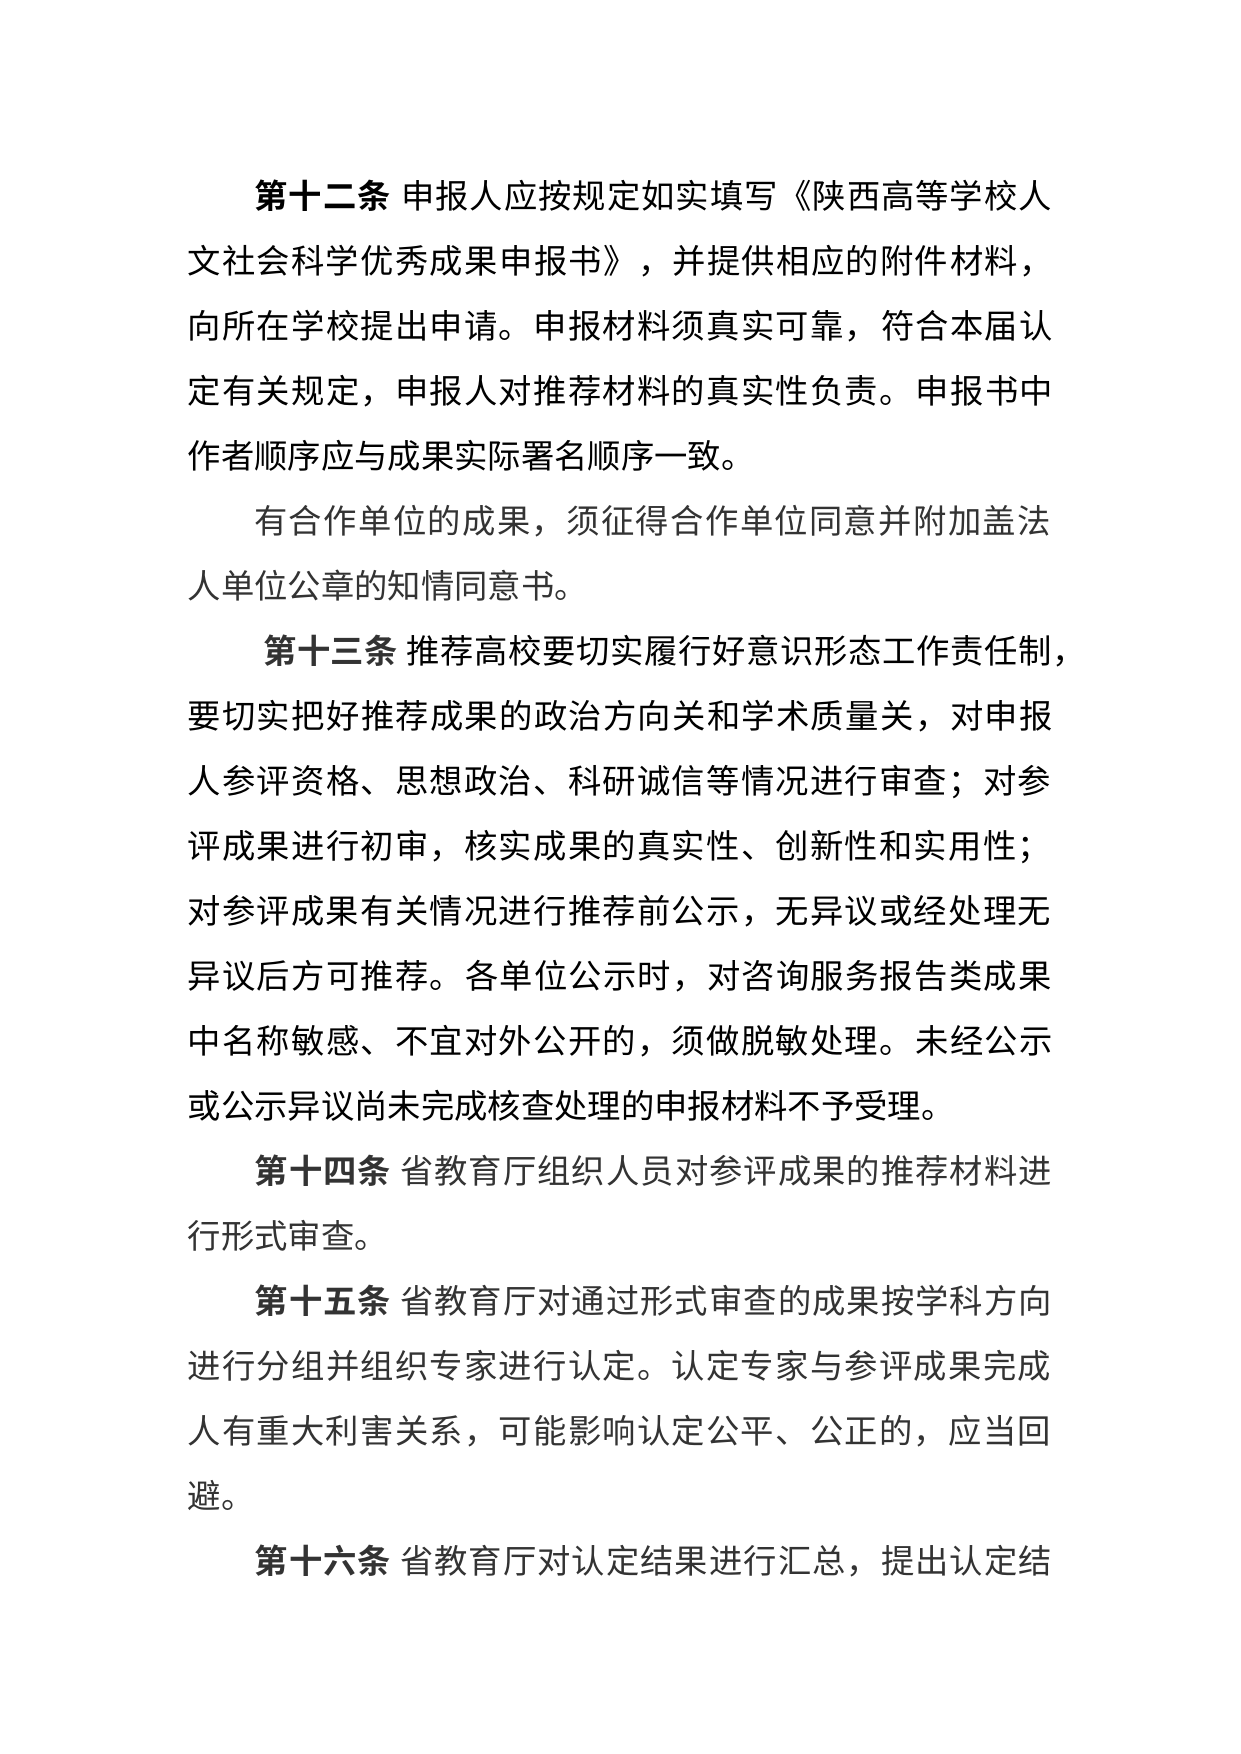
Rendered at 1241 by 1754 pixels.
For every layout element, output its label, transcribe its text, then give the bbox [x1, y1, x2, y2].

list 有合作单位的成果，须征得合作单位同意并附加盖法人单位公章的知情同意书。 [187, 487, 1053, 617]
text 第十五条 省教育厅对通过形式审查的成果按学科方向进行分组并组织专家进行认定。认定专家与参评成果完成人有重大利害关系，可能影响认定公平、公正的，应当回避。 [187, 1267, 1053, 1527]
text 第十二条 申报人应按规定如实填写《陕西高等学校人文社会科学优秀成果申报书》，并提供相应的附件材料，向所在学校提出申请。申报材料须真实可靠，符合本届认定有关规定，申报人对推荐材料的真实性负责。申报书中作者顺序应与成果实际署名顺序一致。 [187, 162, 1053, 487]
text 第十三条 推荐高校要切实履行好意识形态工作责任制，要切实把好推荐成果的政治方向关和学术质量关，对申报人参评资格、思想政治、科研诚信等情况进行审查；对参评成果进行初审，核实成果的真实性、创新性和实用性；对参评成果有关情况进行推荐前公示，无异议或经处理无异议后方可推荐。各单位公示时，对咨询服务报告类成果中名称敏感、不宜对外公开的，须做脱敏处理。未经公示或公示异议尚未完成核查处理的申报材料不予受理。 [187, 617, 1053, 1137]
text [187, 1527, 1053, 1592]
text 第十四条 省教育厅组织人员对参评成果的推荐材料进行形式审查。 [187, 1137, 1053, 1267]
